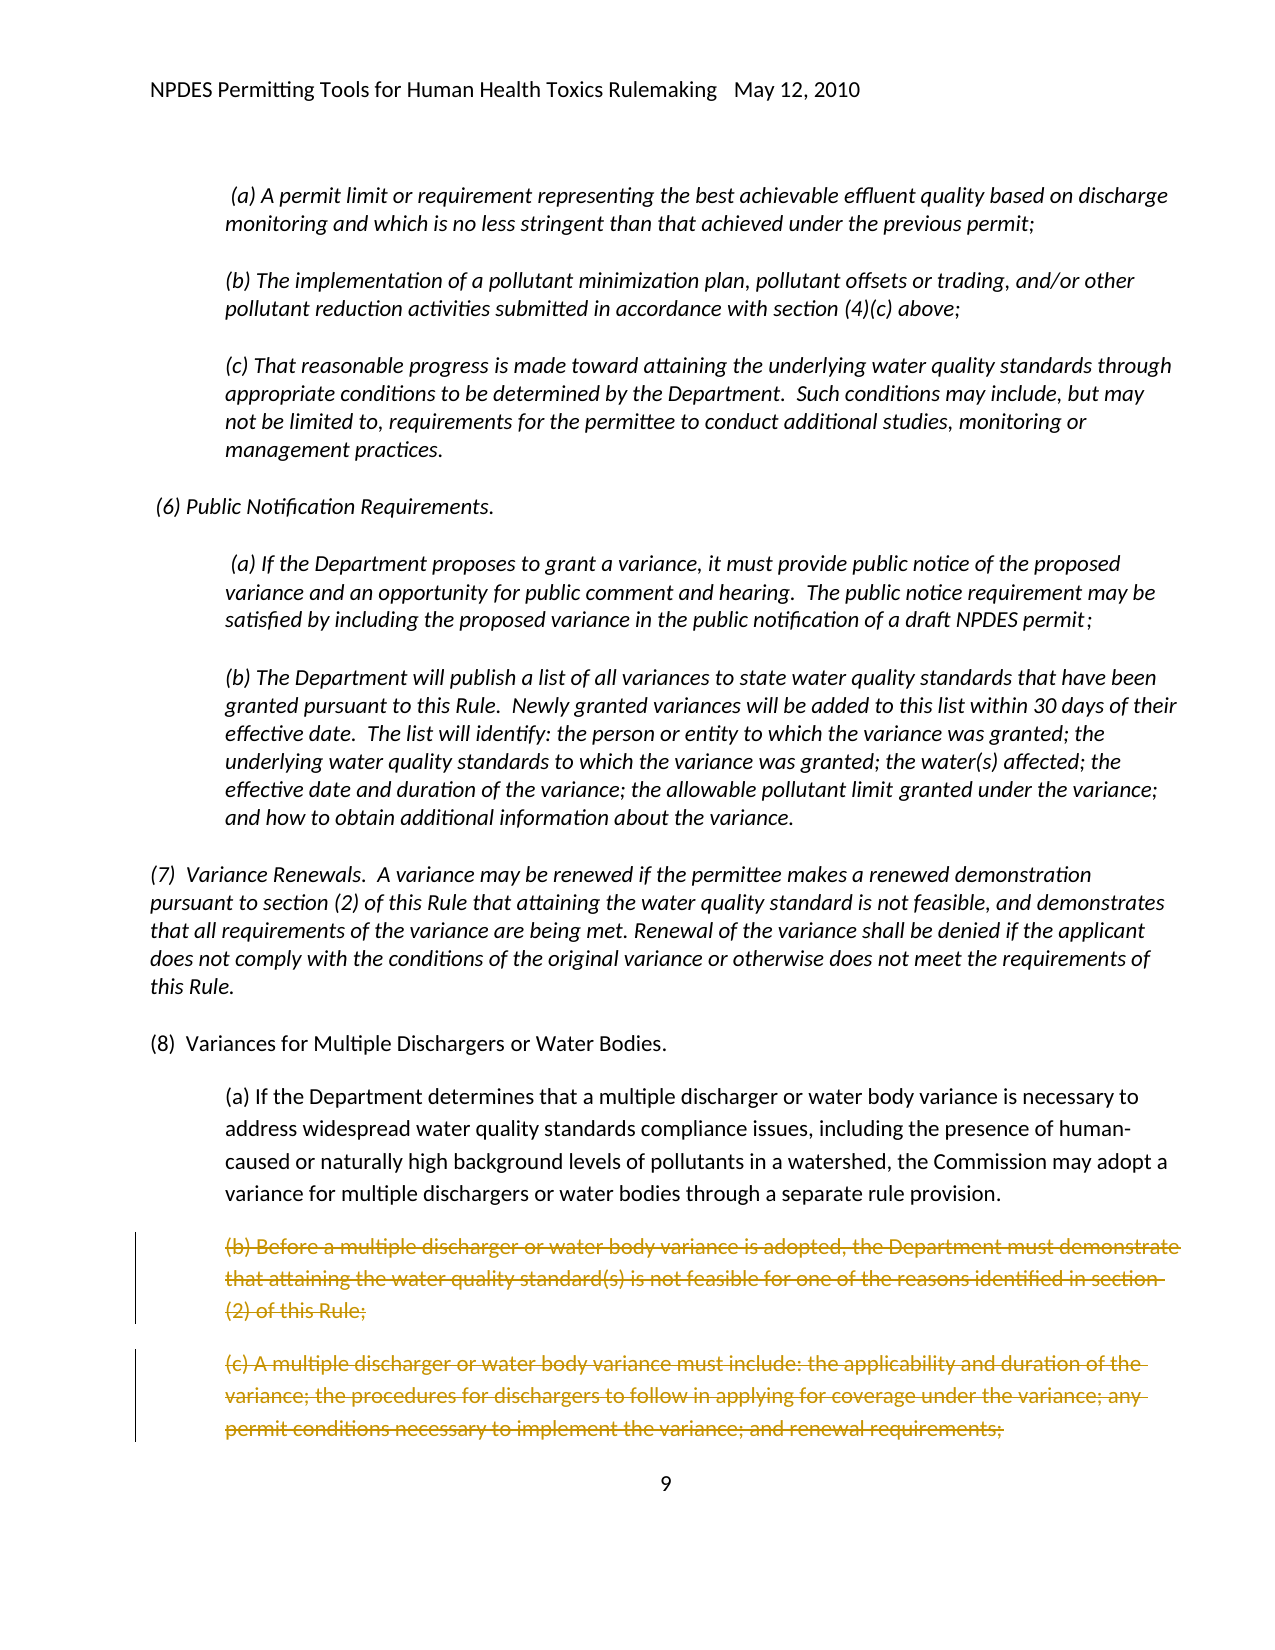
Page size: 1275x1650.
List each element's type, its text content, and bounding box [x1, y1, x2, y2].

text (b) The Department will publish a list of all variances to state water quality standards that have been granted pursuant to this Rule. Newly granted variances will be added to this list within 30 days of their effective date. The list will identify: the person or entity to which the variance was granted; the underlying water quality standards to which the variance was granted; the water(s) affected; the effective date and duration of the variance; the allowable pollutant limit granted under the variance; and how to obtain additional information about the variance. [225, 663, 1181, 831]
text (c) That reasonable progress is made toward attaining the underlying water quality standards through appropriate conditions to be determined by the Department. Such conditions may include, but may not be limited to, requirements for the permittee to conduct additional studies, monitoring or management practices. [225, 351, 1181, 463]
text (8) Variances for Multiple Dischargers or Water Bodies. [150, 1029, 1181, 1057]
text (a) If the Department proposes to grant a variance, it must provide public notice of the proposed variance and an opportunity for public comment and hearing. The public notice requirement may be satisfied by including the proposed variance in the public notification of a draft NPDES permit; [225, 549, 1181, 634]
text (a) A permit limit or requirement representing the best achievable effluent quality based on discharge monitoring and which is no less stringent than that achieved under the previous permit; [225, 181, 1181, 237]
text (a) If the Department determines that a multiple discharger or water body variance is necessary to address widespread water quality standards compliance issues, including the presence of human-caused or naturally high background levels of pollutants in a watershed, the Commission may adopt a variance for multiple dischargers or water bodies through a separate rule provision. [225, 1082, 1181, 1207]
text (7) Variance Renewals. A variance may be renewed if the permittee makes a renewed demonstration pursuant to section (2) of this Rule that attaining the water quality standard is not feasible, and demonstrates that all requirements of the variance are being met. Renewal of the variance shall be denied if the applicant does not comply with the conditions of the original variance or otherwise does not meet the requirements of this Rule. [150, 860, 1181, 1000]
text (6) Public Notification Requirements. [150, 492, 1181, 520]
text (b) The implementation of a pollutant minimization plan, pollutant offsets or trading, and/or other pollutant reduction activities submitted in accordance with section (4)(c) above; [225, 266, 1181, 322]
